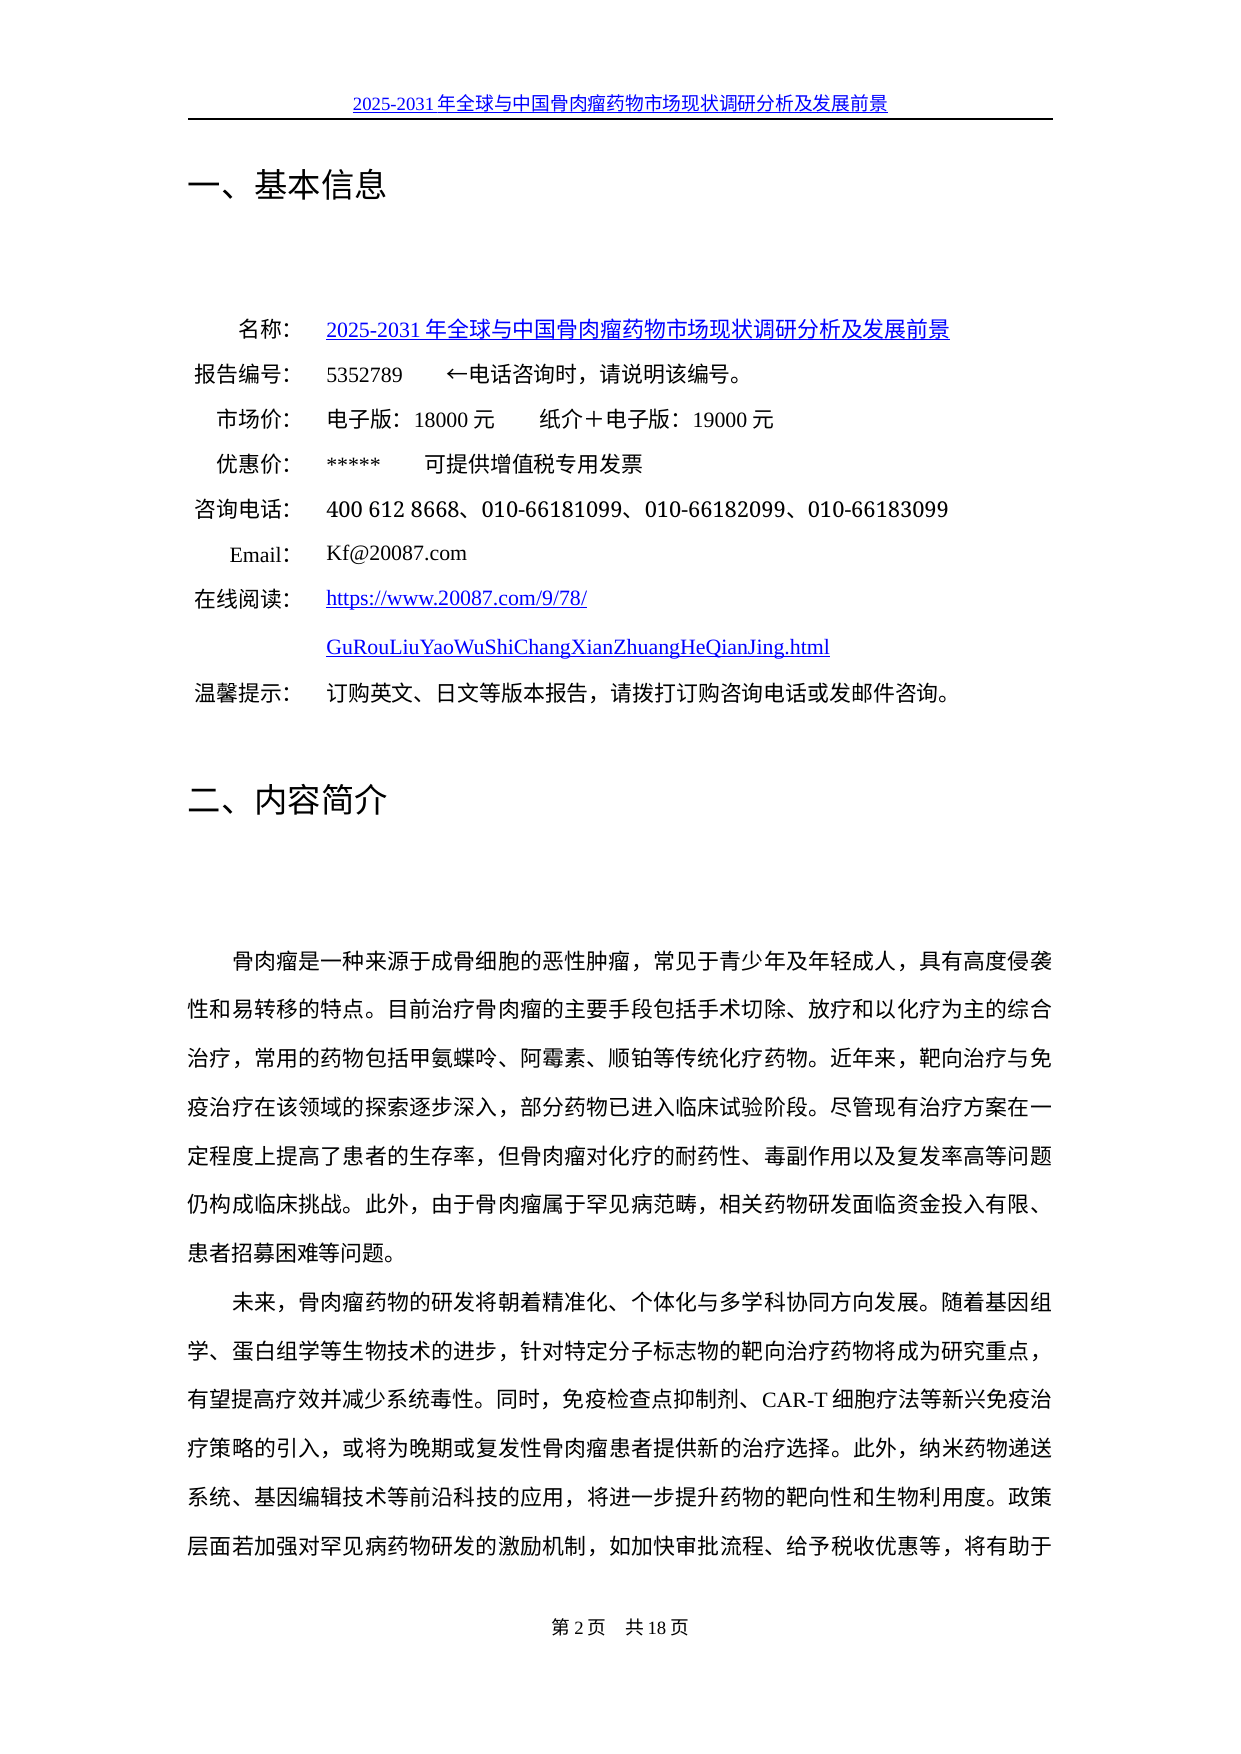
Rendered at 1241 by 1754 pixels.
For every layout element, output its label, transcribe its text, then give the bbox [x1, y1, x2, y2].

table_cell 电子版：18000 元 纸介＋电子版：19000 元 [315, 402, 1073, 447]
table_cell Email： [167, 537, 315, 582]
title 二、内容简介 [187, 766, 1053, 831]
table_header 2025-2031年全球与中国骨肉瘤药物市场现状调研分析及发展前景 [315, 312, 1073, 357]
table_cell ***** 可提供增值税专用发票 [315, 447, 1073, 492]
table_header 名称： [167, 312, 315, 357]
table_cell 订购英文、日文等版本报告，请拨打订购咨询电话或发邮件咨询。 [315, 675, 1073, 720]
table_cell 报告编号： [167, 357, 315, 402]
table_cell 5352789 ←电话咨询时，请说明该编号。 [315, 357, 1073, 402]
title 一、基本信息 [187, 150, 1053, 215]
table_cell 市场价： [167, 402, 315, 447]
table_cell 咨询电话： [167, 492, 315, 537]
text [187, 943, 1053, 1561]
table_cell 在线阅读： [167, 582, 315, 675]
table_cell Kf@20087.com [315, 537, 1073, 582]
table_cell 温馨提示： [167, 675, 315, 720]
table_cell [315, 582, 1073, 675]
table_cell 优惠价： [167, 447, 315, 492]
table_cell 400 612 8668、010-66181099、010-66182099、010-66183099 [315, 492, 1073, 537]
